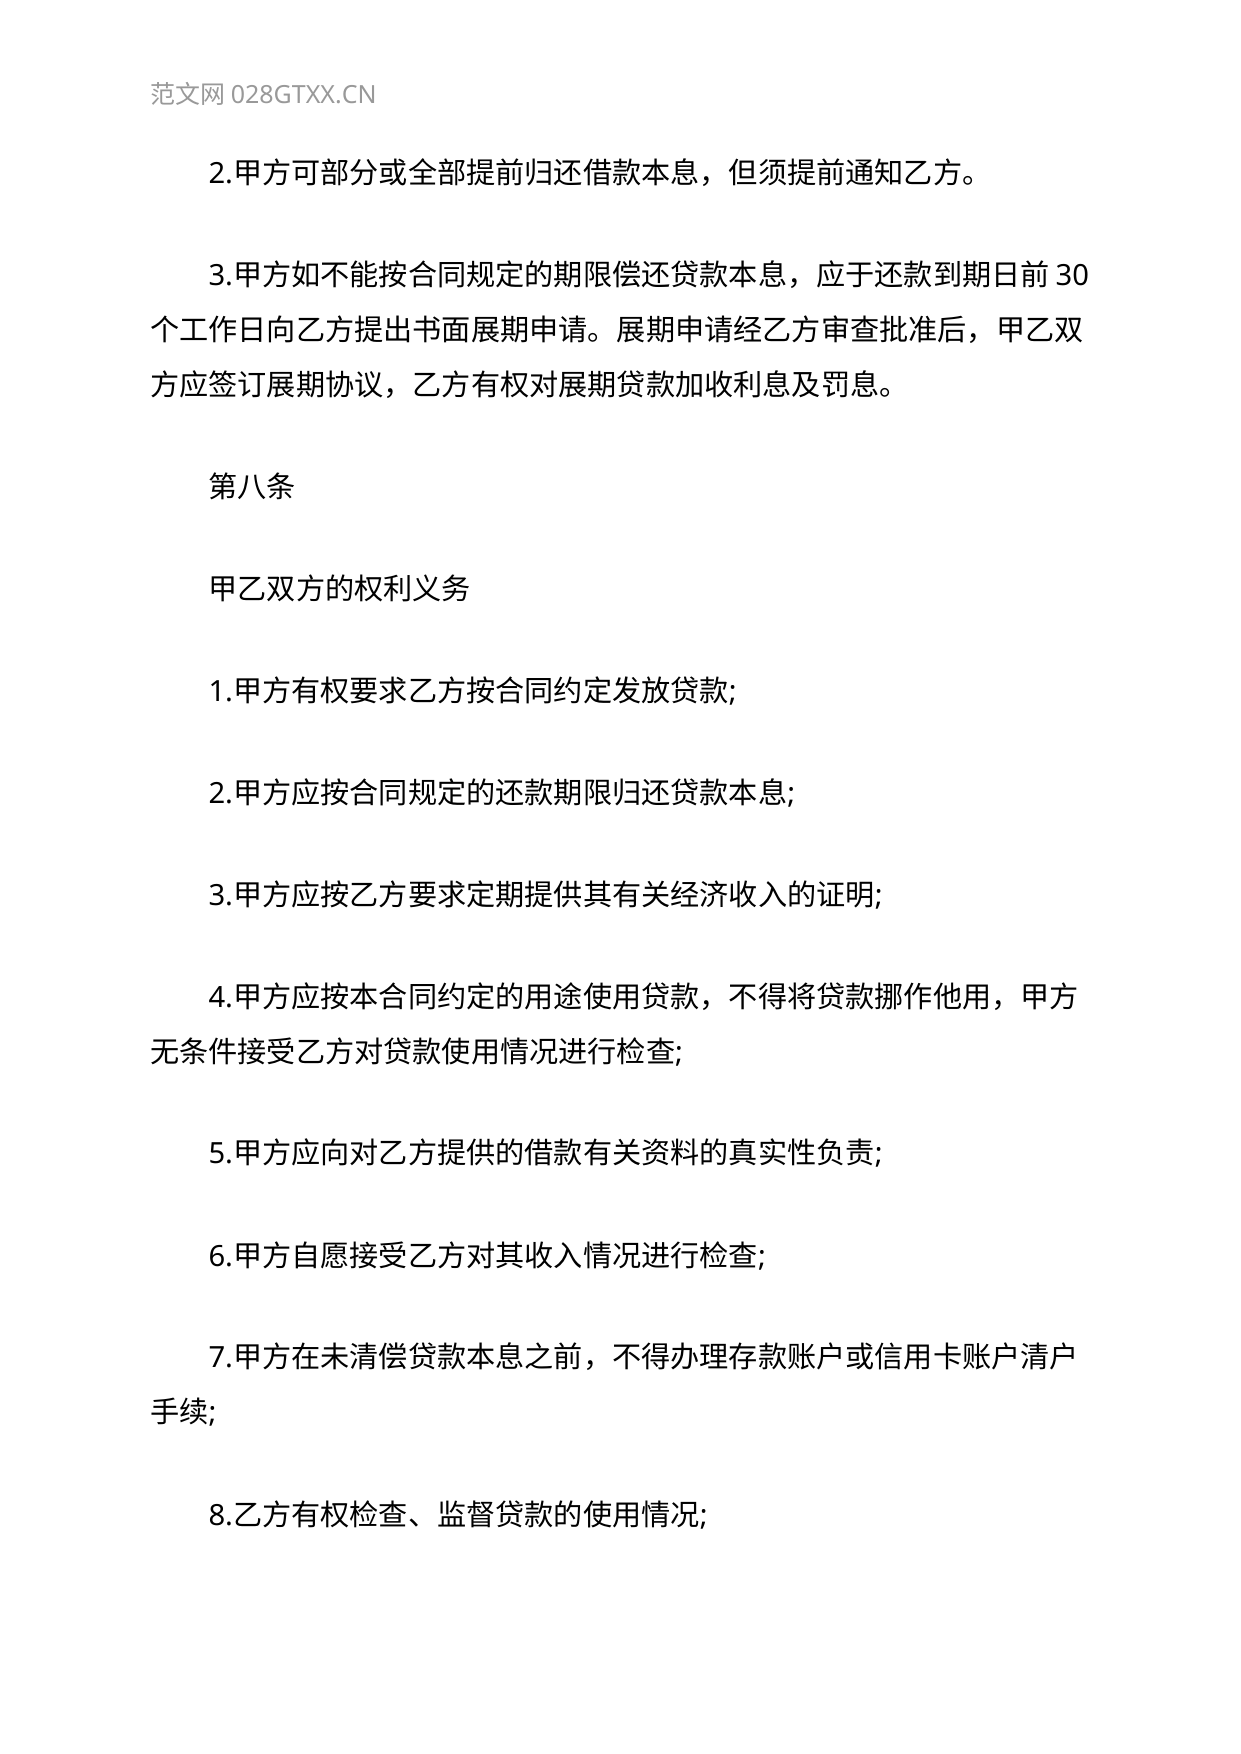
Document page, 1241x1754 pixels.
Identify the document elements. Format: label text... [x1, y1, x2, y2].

text 7.甲方在未清偿贷款本息之前，不得办理存款账户或信用卡账户清户手续; [150, 1334, 1090, 1431]
text 2.甲方应按合同规定的还款期限归还贷款本息; [150, 769, 1090, 812]
text 3.甲方应按乙方要求定期提供其有关经济收入的证明; [150, 871, 1090, 913]
text 5.甲方应向对乙方提供的借款有关资料的真实性负责; [150, 1130, 1090, 1172]
text 4.甲方应按本合同约定的用途使用贷款，不得将贷款挪作他用，甲方无条件接受乙方对贷款使用情况进行检查; [150, 973, 1090, 1071]
text 第八条 [150, 464, 1090, 506]
text 8.乙方有权检查、监督贷款的使用情况; [150, 1491, 1090, 1533]
text 1.甲方有权要求乙方按合同约定发放贷款; [150, 667, 1090, 709]
text 6.甲方自愿接受乙方对其收入情况进行检查; [150, 1232, 1090, 1274]
text 甲乙双方的权利义务 [150, 565, 1090, 608]
text 2.甲方可部分或全部提前归还借款本息，但须提前通知乙方。 [150, 150, 1090, 192]
text 3.甲方如不能按合同规定的期限偿还贷款本息，应于还款到期日前30个工作日向乙方提出书面展期申请。展期申请经乙方审查批准后，甲乙双方应签订展期协议，乙方有权对展期贷款加收利息及罚息。 [150, 252, 1090, 404]
